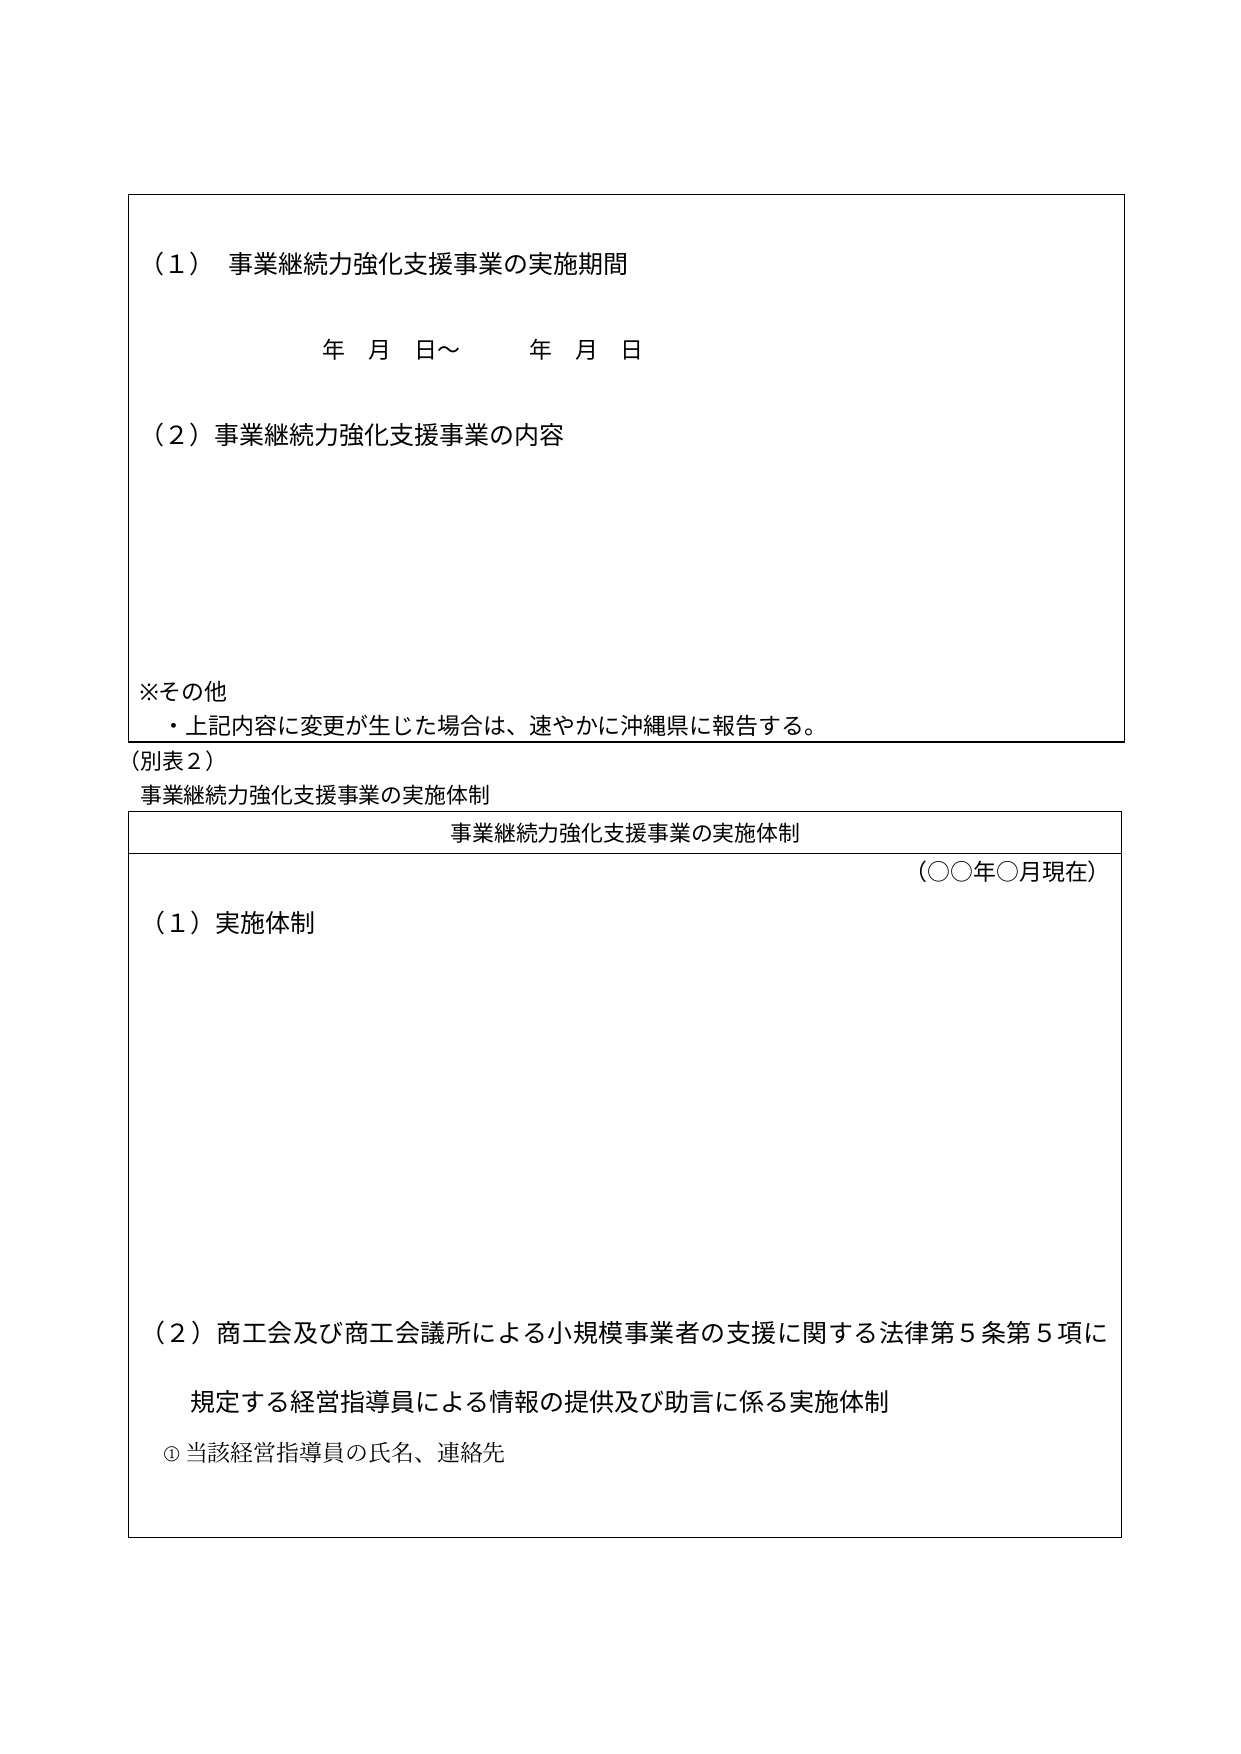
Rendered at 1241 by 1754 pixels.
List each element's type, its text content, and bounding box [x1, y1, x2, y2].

text （別表２） [118, 742, 1122, 777]
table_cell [129, 854, 1121, 1537]
table_cell 事業継続力強化支援事業の実施期間 年 月 日～ 年 月 日 （２）事業継続力強化支援事業の内容 ※その他 ・上記内容に変更が生じた場合は、速やかに沖縄県に報告する。 [129, 195, 1124, 741]
table_header 事業継続力強化支援事業の実施体制 [129, 812, 1121, 853]
text 事業継続力強化支援事業の実施体制 [118, 777, 1122, 811]
